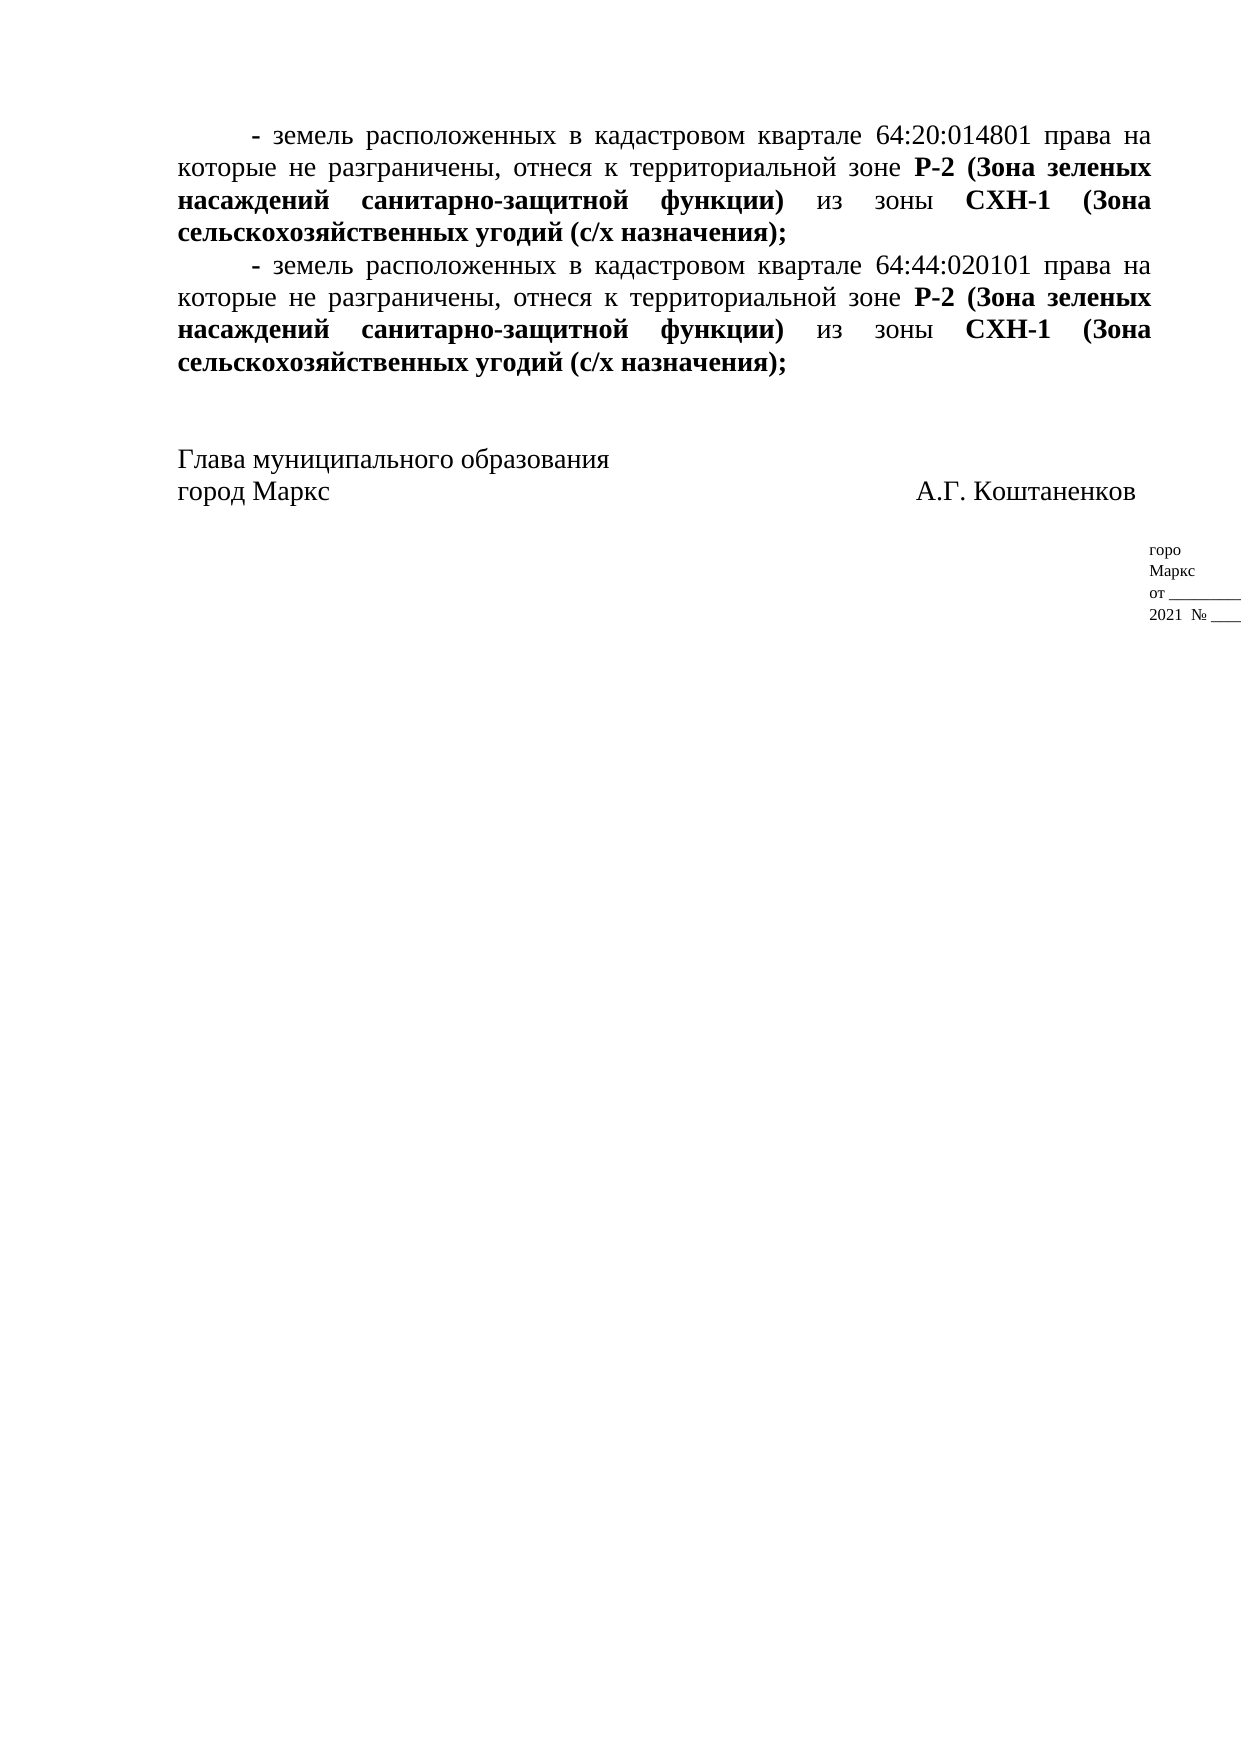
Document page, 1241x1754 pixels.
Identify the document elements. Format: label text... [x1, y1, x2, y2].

text горо [1149, 539, 1240, 558]
text - земель расположенных в кадастровом квартале 64:44:020101 права на которые не разграничены, отнеся к территориальной зоне Р-2 (Зона зеленых насаждений санитарно-защитной функции) из зоны СХН-1 (Зона сельскохозяйственных угодий (с/х назначения); [177, 248, 1152, 377]
text от _____________ 2021 № _____ [1149, 583, 1240, 624]
text Маркс [1149, 561, 1240, 580]
text Глава муниципального образования [177, 442, 1152, 474]
text город Маркс А.Г. Коштаненков [177, 474, 1152, 507]
text - земель расположенных в кадастровом квартале 64:20:014801 права на которые не разграничены, отнеся к территориальной зоне Р-2 (Зона зеленых насаждений санитарно-защитной функции) из зоны СХН-1 (Зона сельскохозяйственных угодий (с/х назначения); [177, 118, 1152, 248]
